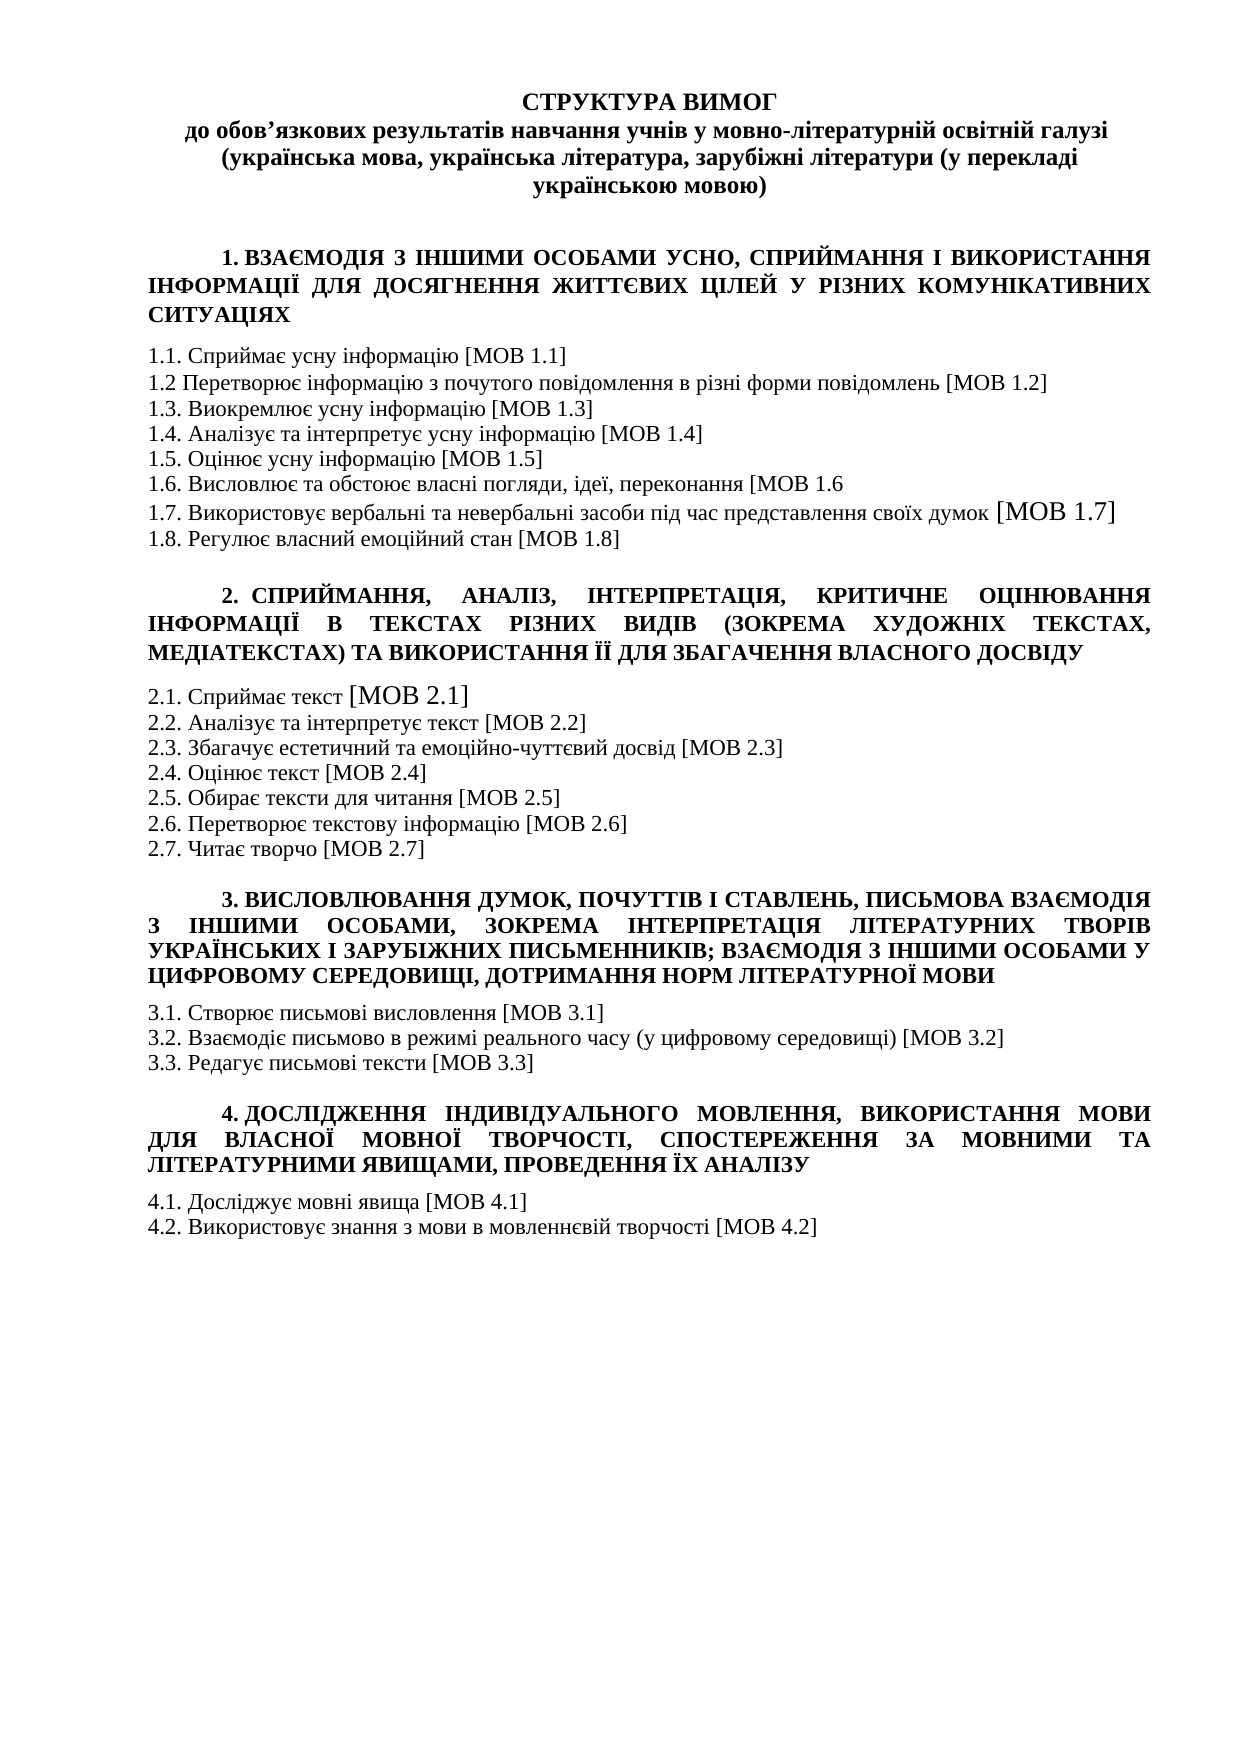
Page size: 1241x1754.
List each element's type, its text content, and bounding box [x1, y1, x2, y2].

text 1.7. Використовує вербальні та невербальні засоби під час представлення своїх думок [МОВ 1.7] [148, 497, 1152, 527]
text 4.2. Використовує знання з мови в мовленнєвій творчості [МОВ 4.2] [148, 1214, 1152, 1240]
text 1.3. Виокремлює усну інформацію [МОВ 1.3] [148, 396, 1152, 421]
text 2.7. Читає творчо [МОВ 2.7] [148, 836, 1152, 861]
text 4. ДОСЛІДЖЕННЯ ІНДИВІДУАЛЬНОГО МОВЛЕННЯ, ВИКОРИСТАННЯ МОВИ ДЛЯ ВЛАСНОЇ МОВНОЇ ТВОРЧОСТІ, СПОСТЕРЕЖЕННЯ ЗА МОВНИМИ ТА ЛІТЕРАТУРНИМИ ЯВИЩАМИ, ПРОВЕДЕННЯ ЇХ АНАЛІЗУ [148, 1101, 1152, 1178]
text 2.5. Обирає тексти для читання [МОВ 2.5] [148, 786, 1152, 811]
text 3.1. Створює письмові висловлення [МОВ 3.1] [148, 1000, 1152, 1026]
text СТРУКТУРА ВИМОГ до обов’язкових результатів навчання учнів у мовно-літературній освітній галузі (українська мова, українська література, зарубіжні літератури (у перекладі українською мовою) [148, 88, 1152, 199]
text 1.5. Оцінює усну інформацію [МОВ 1.5] [148, 446, 1152, 471]
text 1.6. Висловлює та обстоює власні погляди, ідеї, переконання [МОВ 1.6 [148, 471, 1152, 497]
text 4.1. Досліджує мовні явища [МОВ 4.1] [148, 1189, 1152, 1214]
text 2.1. Сприймає текст [МОВ 2.1] [148, 680, 1152, 710]
text 1.8. Регулює власний емоційний стан [МОВ 1.8] [148, 527, 1152, 552]
text 3.3. Редагує письмові тексти [МОВ 3.3] [148, 1051, 1152, 1076]
text 2.3. Збагачує естетичний та емоційно-чуттєвий досвід [МОВ 2.3] [148, 735, 1152, 761]
text 1.2 Перетворює інформацію з почутого повідомлення в різні форми повідомлень [МОВ 1.2] [148, 371, 1152, 396]
list 1. ВЗАЄМОДІЯ З ІНШИМИ ОСОБАМИ УСНО, СПРИЙМАННЯ І ВИКОРИСТАННЯ ІНФОРМАЦІЇ ДЛЯ ДОСЯГНЕННЯ ЖИТТЄВИХ ЦІЛЕЙ У РІЗНИХ КОМУНІКАТИВНИХ СИТУАЦІЯХ [148, 244, 1152, 327]
text 2.2. Аналізує та інтерпретує текст [МОВ 2.2] [148, 710, 1152, 735]
text 3.2. Взаємодіє письмово в режимі реального часу (у цифровому середовищі) [МОВ 3.2] [148, 1026, 1152, 1051]
text 1.4. Аналізує та інтерпретує усну інформацію [МОВ 1.4] [148, 421, 1152, 446]
list СПРИЙМАННЯ, АНАЛІЗ, ІНТЕРПРЕТАЦІЯ, КРИТИЧНЕ ОЦІНЮВАННЯ ІНФОРМАЦІЇ В ТЕКСТАХ РІЗНИХ ВИДІВ (ЗОКРЕМА ХУДОЖНІХ ТЕКСТАХ, МЕДІАТЕКСТАХ) ТА ВИКОРИСТАННЯ ЇЇ ДЛЯ ЗБАГАЧЕННЯ ВЛАСНОГО ДОСВІДУ [148, 582, 1152, 665]
text 2.4. Оцінює текст [МОВ 2.4] [148, 761, 1152, 786]
text 3. ВИСЛОВЛЮВАННЯ ДУМОК, ПОЧУТТІВ І СТАВЛЕНЬ, ПИСЬМОВА ВЗАЄМОДІЯ З ІНШИМИ ОСОБАМИ, ЗОКРЕМА ІНТЕРПРЕТАЦІЯ ЛІТЕРАТУРНИХ ТВОРІВ УКРАЇНСЬКИХ І ЗАРУБІЖНИХ ПИСЬМЕННИКІВ; ВЗАЄМОДІЯ З ІНШИМИ ОСОБАМИ У ЦИФРОВОМУ СЕРЕДОВИЩІ, ДОТРИМАННЯ НОРМ ЛІТЕРАТУРНОЇ МОВИ [148, 888, 1152, 989]
text 1.1. Сприймає усну інформацію [МОВ 1.1] [148, 342, 1152, 368]
text 2.6. Перетворює текстову інформацію [МОВ 2.6] [148, 811, 1152, 836]
